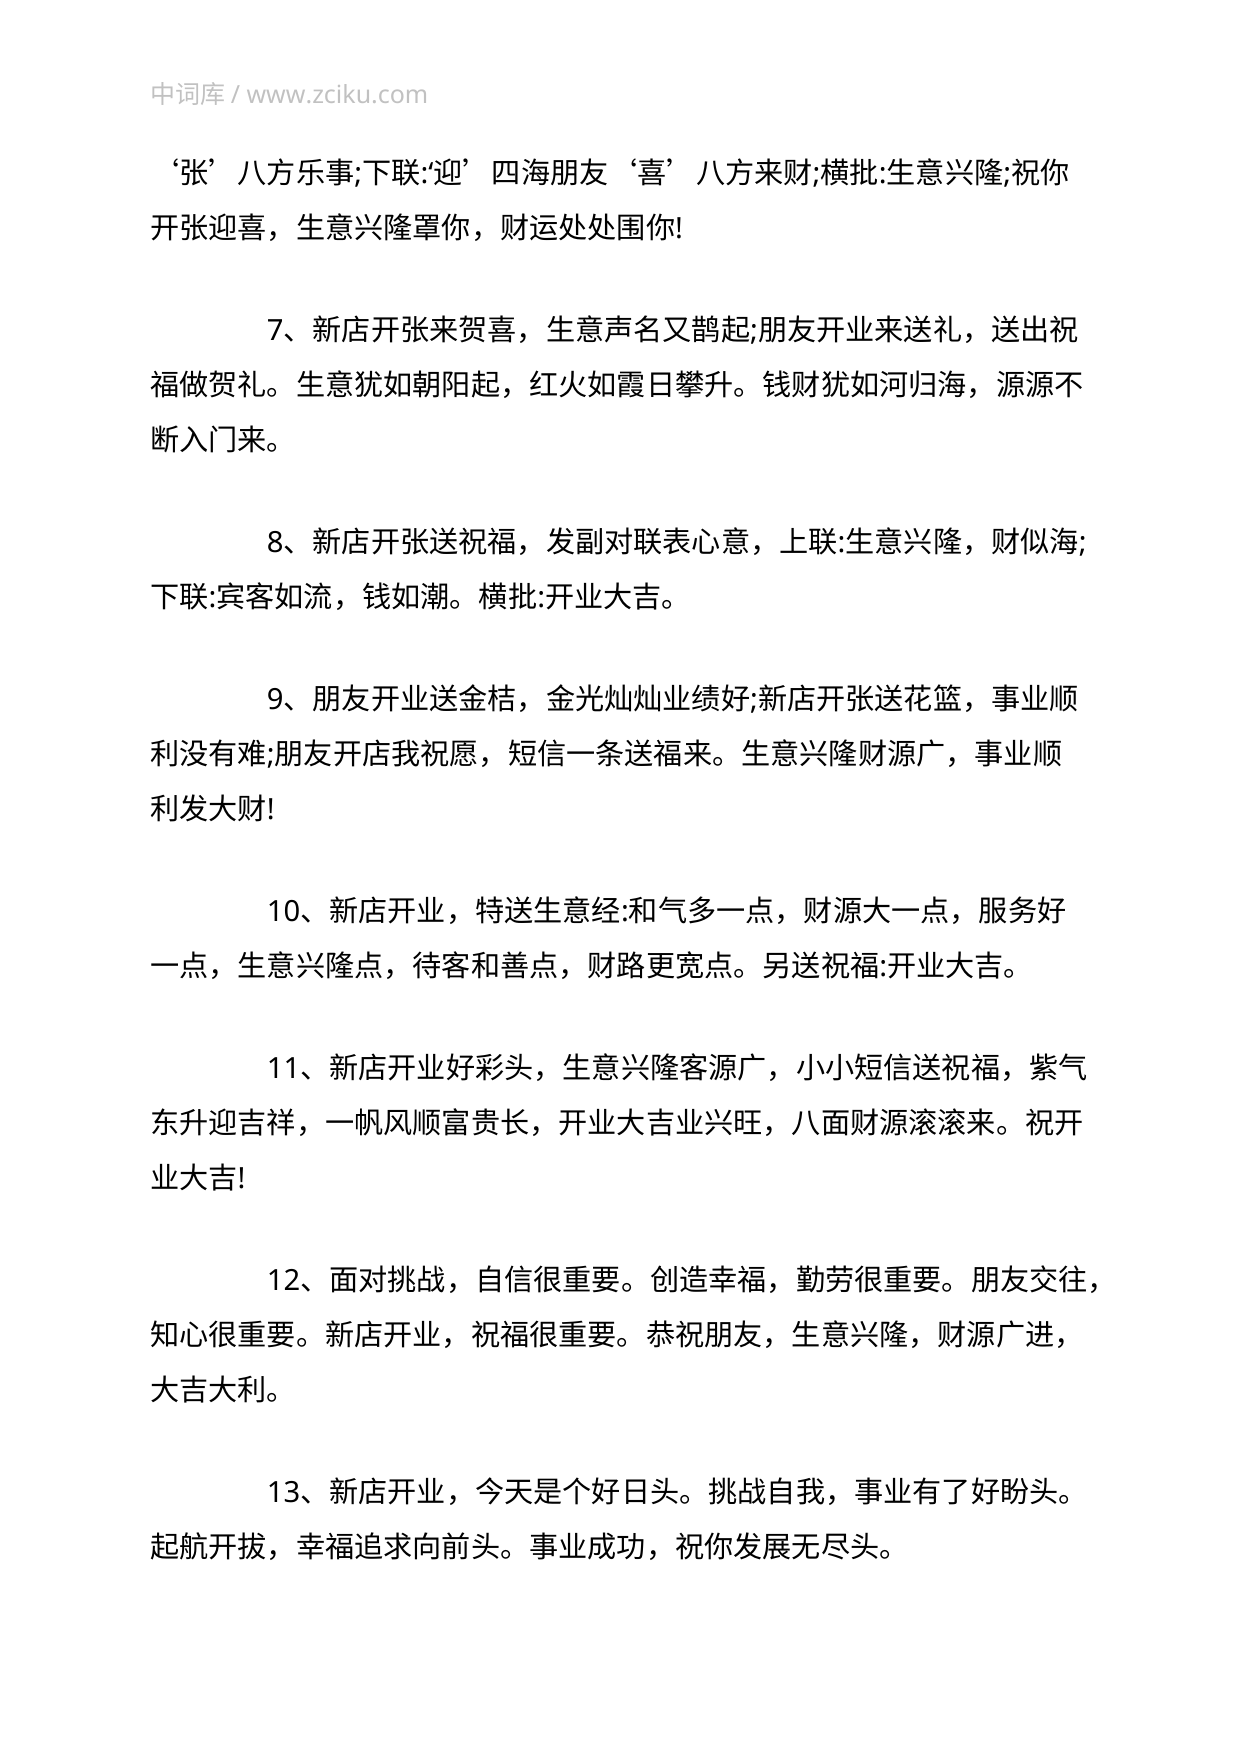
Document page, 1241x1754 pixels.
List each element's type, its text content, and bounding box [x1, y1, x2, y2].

text 8、新店开张送祝福，发副对联表心意，上联:生意兴隆，财似海;下联:宾客如流，钱如潮。横批:开业大吉。 [150, 519, 1090, 616]
text 13、新店开业，今天是个好日头。挑战自我，事业有了好盼头。起航开拔，幸福追求向前头。事业成功，祝你发展无尽头。 [150, 1468, 1090, 1565]
text 11、新店开业好彩头，生意兴隆客源广，小小短信送祝福，紫气东升迎吉祥，一帆风顺富贵长，开业大吉业兴旺，八面财源滚滚来。祝开业大吉! [150, 1044, 1090, 1197]
text 12、面对挑战，自信很重要。创造幸福，勤劳很重要。朋友交往，知心很重要。新店开业，祝福很重要。恭祝朋友，生意兴隆，财源广进，大吉大利。 [150, 1256, 1090, 1409]
text 9、朋友开业送金桔，金光灿灿业绩好;新店开张送花篮，事业顺利没有难;朋友开店我祝愿，短信一条送福来。生意兴隆财源广，事业顺利发大财! [150, 676, 1090, 828]
text 10、新店开业，特送生意经:和气多一点，财源大一点，服务好一点，生意兴隆点，待客和善点，财路更宽点。另送祝福:开业大吉。 [150, 888, 1090, 985]
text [150, 150, 1090, 247]
text 7、新店开张来贺喜，生意声名又鹊起;朋友开业来送礼，送出祝福做贺礼。生意犹如朝阳起，红火如霞日攀升。钱财犹如河归海，源源不断入门来。 [150, 307, 1090, 459]
